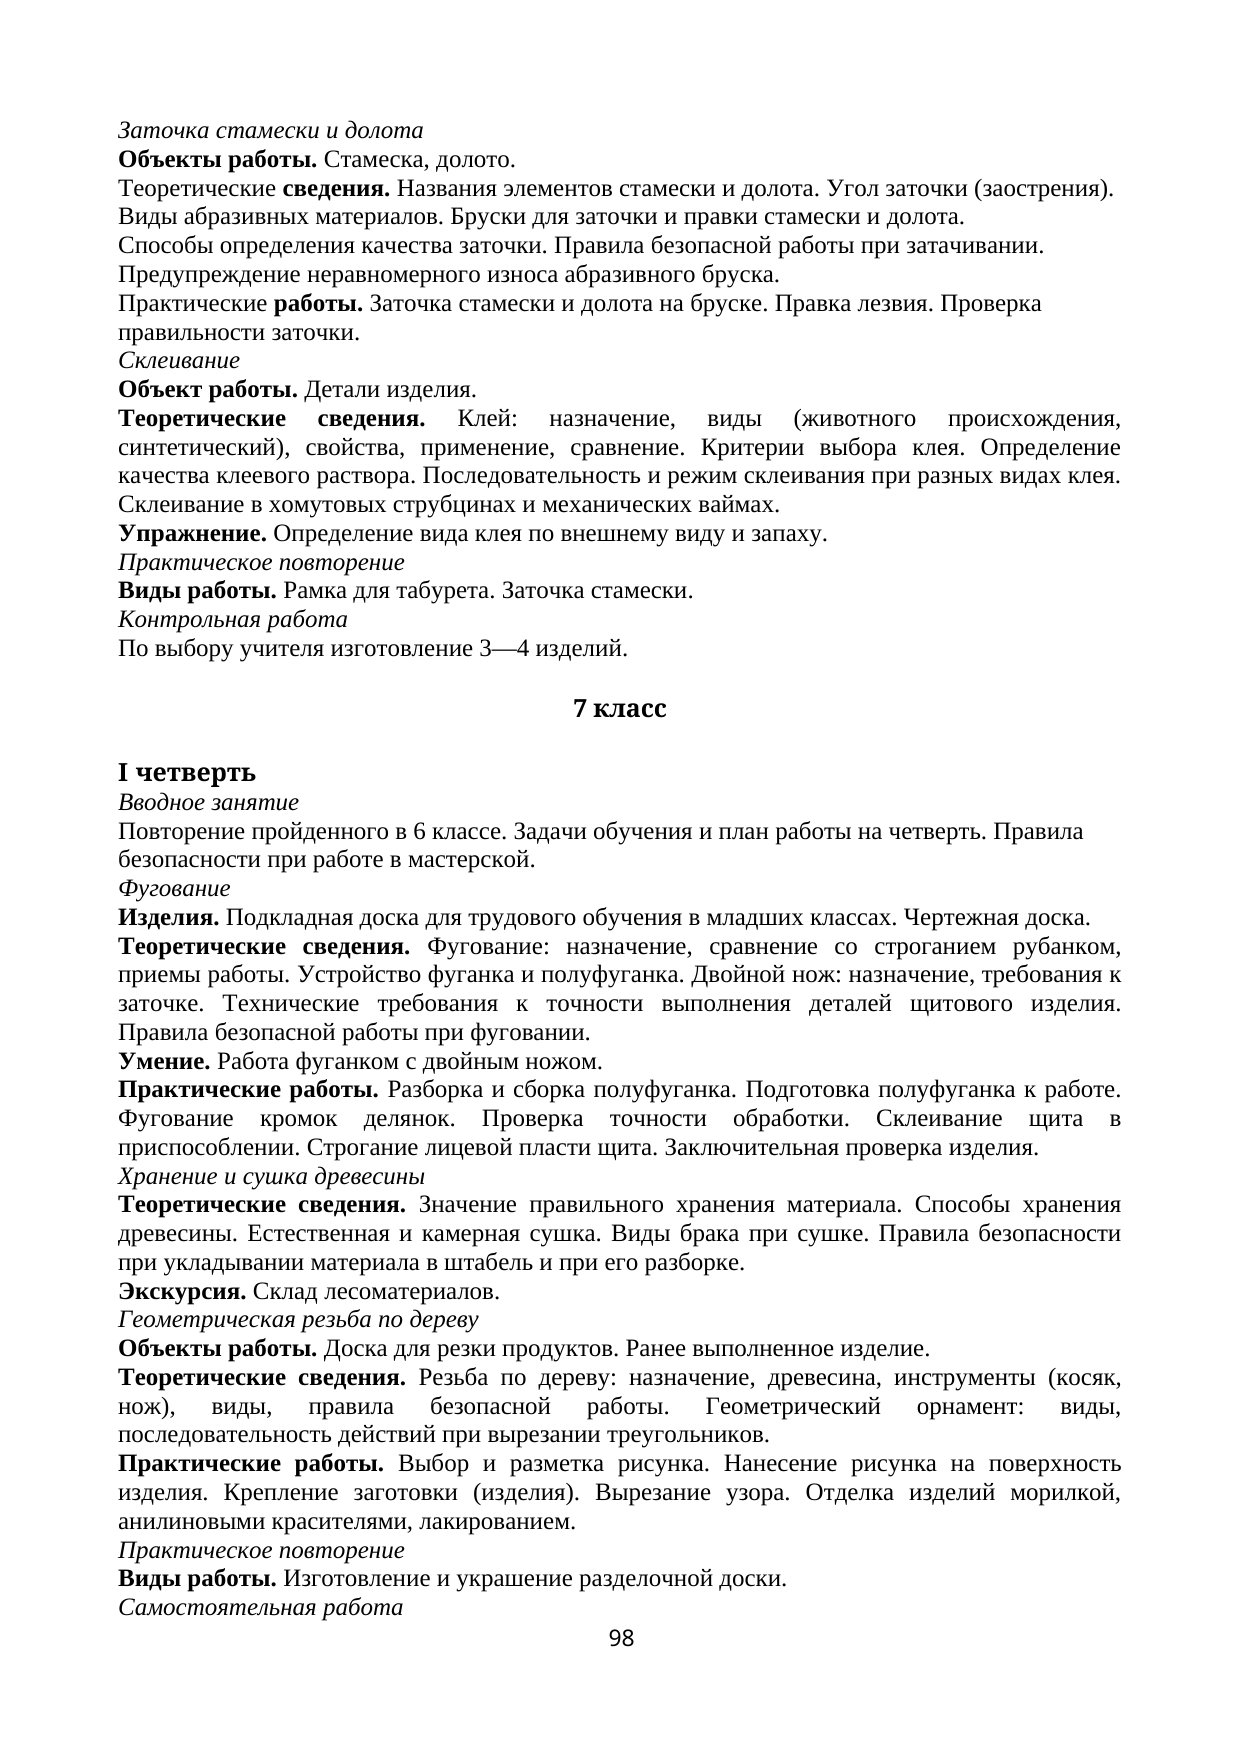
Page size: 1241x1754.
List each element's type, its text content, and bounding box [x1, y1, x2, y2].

text Упражнение. Определение вида клея по внешнему виду и запаху. [118, 518, 1146, 547]
text Теоретические сведения. Фугование: назначение, сравнение со строганием рубанком, приемы работы. Устройство фуганка и полуфуганка. Двойной нож: назначение, требования к заточке. Технические требования к точности выполнения деталей щитового изделия. Правила безопасной работы при фуговании. [118, 931, 1122, 1046]
text Объекты работы. Стамеска, долото. [118, 144, 1146, 173]
text Практические работы. Заточка стамески и долота на бруске. Правка лезвия. Проверка правильности заточки. [118, 288, 1146, 345]
text Теоретические сведения. Значение правильного хранения материала. Способы хранения древесины. Естественная и камерная сушка. Виды брака при сушке. Правила безопасности при укладывании материала в штабель и при его разборке. [118, 1189, 1122, 1276]
text Виды работы. Изготовление и украшение разделочной доски. [118, 1563, 1146, 1592]
list четверть [118, 759, 1146, 787]
text Теоретические сведения. Резьба по дереву: назначение, древесина, инструменты (косяк, нож), виды, правила безопасной работы. Геометрический орнамент: виды, последовательность действий при вырезании треугольников. [118, 1362, 1122, 1448]
text По выбору учителя изготовление 3—4 изделий. [118, 633, 1146, 662]
text Хранение и сушка древесины [118, 1161, 1146, 1189]
text Виды работы. Рамка для табурета. Заточка стамески. [118, 575, 1146, 604]
text Практическое повторение [118, 1535, 1146, 1563]
text Умение. Работа фуганком с двойным ножом. [118, 1046, 1146, 1074]
text Склеивание [118, 345, 1146, 374]
text Объект работы. Детали изделия. [118, 374, 1146, 403]
text Экскурсия. Склад лесоматериалов. [118, 1276, 1146, 1304]
text Геометрическая резьба по дереву [118, 1304, 1146, 1333]
text Теоретические сведения. Клей: назначение, виды (животного происхождения, синтетический), свойства, применение, сравнение. Критерии выбора клея. Определение качества клеевого раствора. Последовательность и режим склеивания при разных видах клея. Склеивание в хомутовых струбцинах и механических ваймах. [118, 403, 1122, 518]
text Практические работы. Выбор и разметка рисунка. Нанесение рисунка на поверхность изделия. Крепление заготовки (изделия). Вырезание узора. Отделка изделий морилкой, анилиновыми красителями, лакированием. [118, 1448, 1122, 1534]
text Практические работы. Разборка и сборка полуфуганка. Подготовка полуфуганка к работе. Фугование кромок делянок. Проверка точности обработки. Склеивание щита в приспособлении. Строгание лицевой пласти щита. Заключительная проверка изделия. [118, 1074, 1122, 1161]
text Самостоятельная работа [118, 1592, 1146, 1621]
text Изделия. Подкладная доска для трудового обучения в младших классах. Чертежная доска. [118, 902, 1146, 931]
text Вводное занятие [118, 787, 1146, 816]
text Контрольная работа [118, 604, 1146, 633]
text Заточка стамески и долота [118, 115, 1146, 144]
text Практическое повторение [118, 547, 1146, 575]
subtitle класс [573, 691, 1146, 725]
text Теоретические сведения. Названия элементов стамески и долота. Угол заточки (заострения). Виды абразивных материалов. Бруски для заточки и правки стамески и долота. [118, 173, 1146, 230]
text Объекты работы. Доска для резки продуктов. Ранее выполненное изделие. [118, 1333, 1146, 1362]
text Повторение пройденного в 6 классе. Задачи обучения и план работы на четверть. Правила безопасности при работе в мастерской. [118, 816, 1146, 873]
text Способы определения качества заточки. Правила безопасной работы при затачивании. Предупреждение неравномерного износа абразивного бруска. [118, 230, 1146, 288]
text Фугование [118, 873, 1146, 902]
